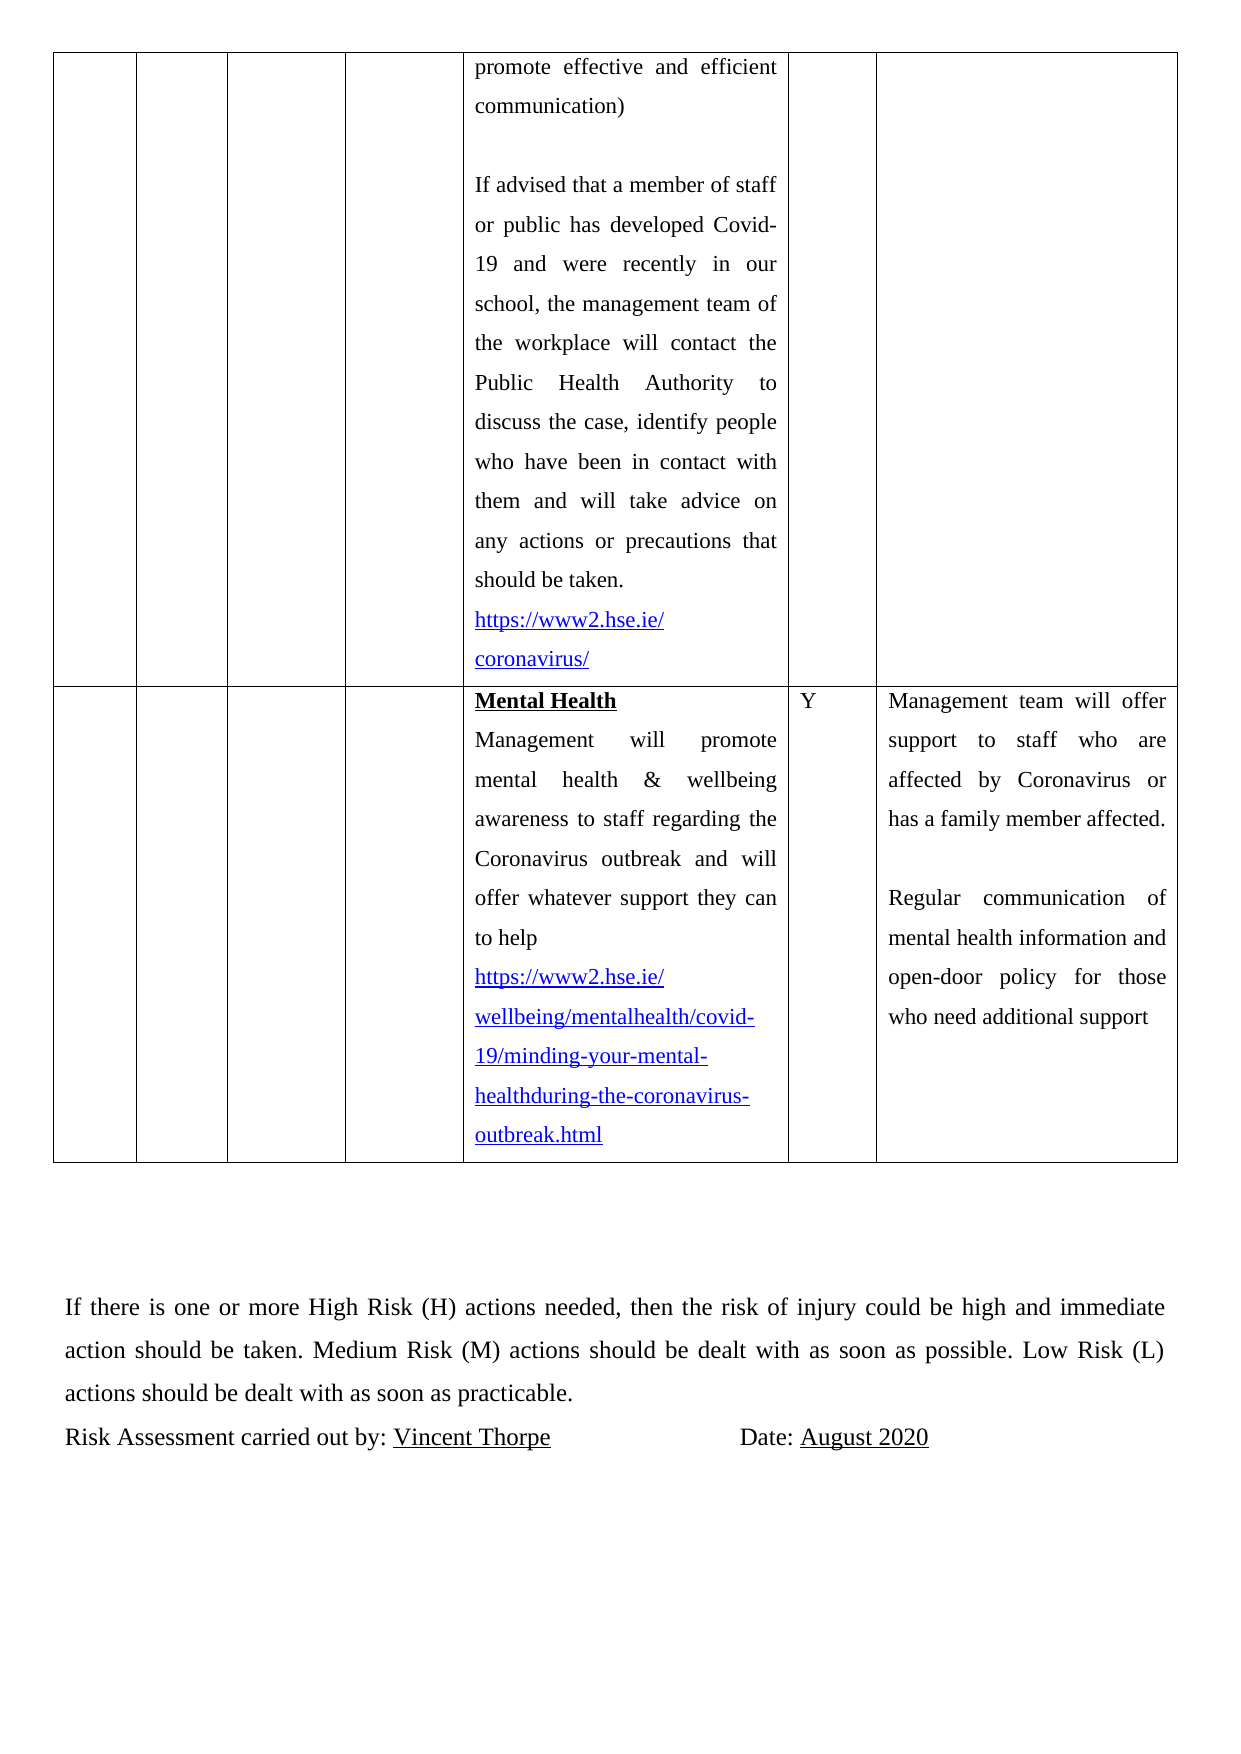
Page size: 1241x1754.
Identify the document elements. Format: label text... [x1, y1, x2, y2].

table_cell Mental Health Management will promote mental health & wellbeing awareness to staff regarding the Coronavirus outbreak and will offer whatever support they can to help https://www2.hse.ie/wellbeing/mentalhealth/covid-19/minding-your-mental-healthduring-the-coronavirus-outbreak.html [464, 687, 788, 1162]
table_cell [346, 687, 463, 1162]
text If there is one or more High Risk (H) actions needed, then the risk of injury could be high and immediate action should be taken. Medium Risk (M) actions should be dealt with as soon as possible. Low Risk (L) actions should be dealt with as soon as practicable. [64, 1292, 1167, 1407]
table_cell Y [789, 53, 876, 686]
table_cell Y [789, 687, 876, 1162]
table_cell [346, 53, 463, 686]
table_cell [228, 53, 345, 686]
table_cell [464, 53, 788, 686]
text Risk Assessment carried out by: Vincent Thorpe Date: August 2020 [64, 1422, 1167, 1450]
table_cell [137, 687, 227, 1162]
table_cell [137, 53, 227, 686]
table_cell [54, 53, 136, 686]
table_cell Management team will offer support to staff who are affected by Coronavirus or has a family member affected. Regular communication of mental health information and open-door policy for those who need additional support [877, 687, 1177, 1162]
table_cell [877, 53, 1177, 686]
table_cell [228, 687, 345, 1162]
table_cell [54, 687, 136, 1162]
